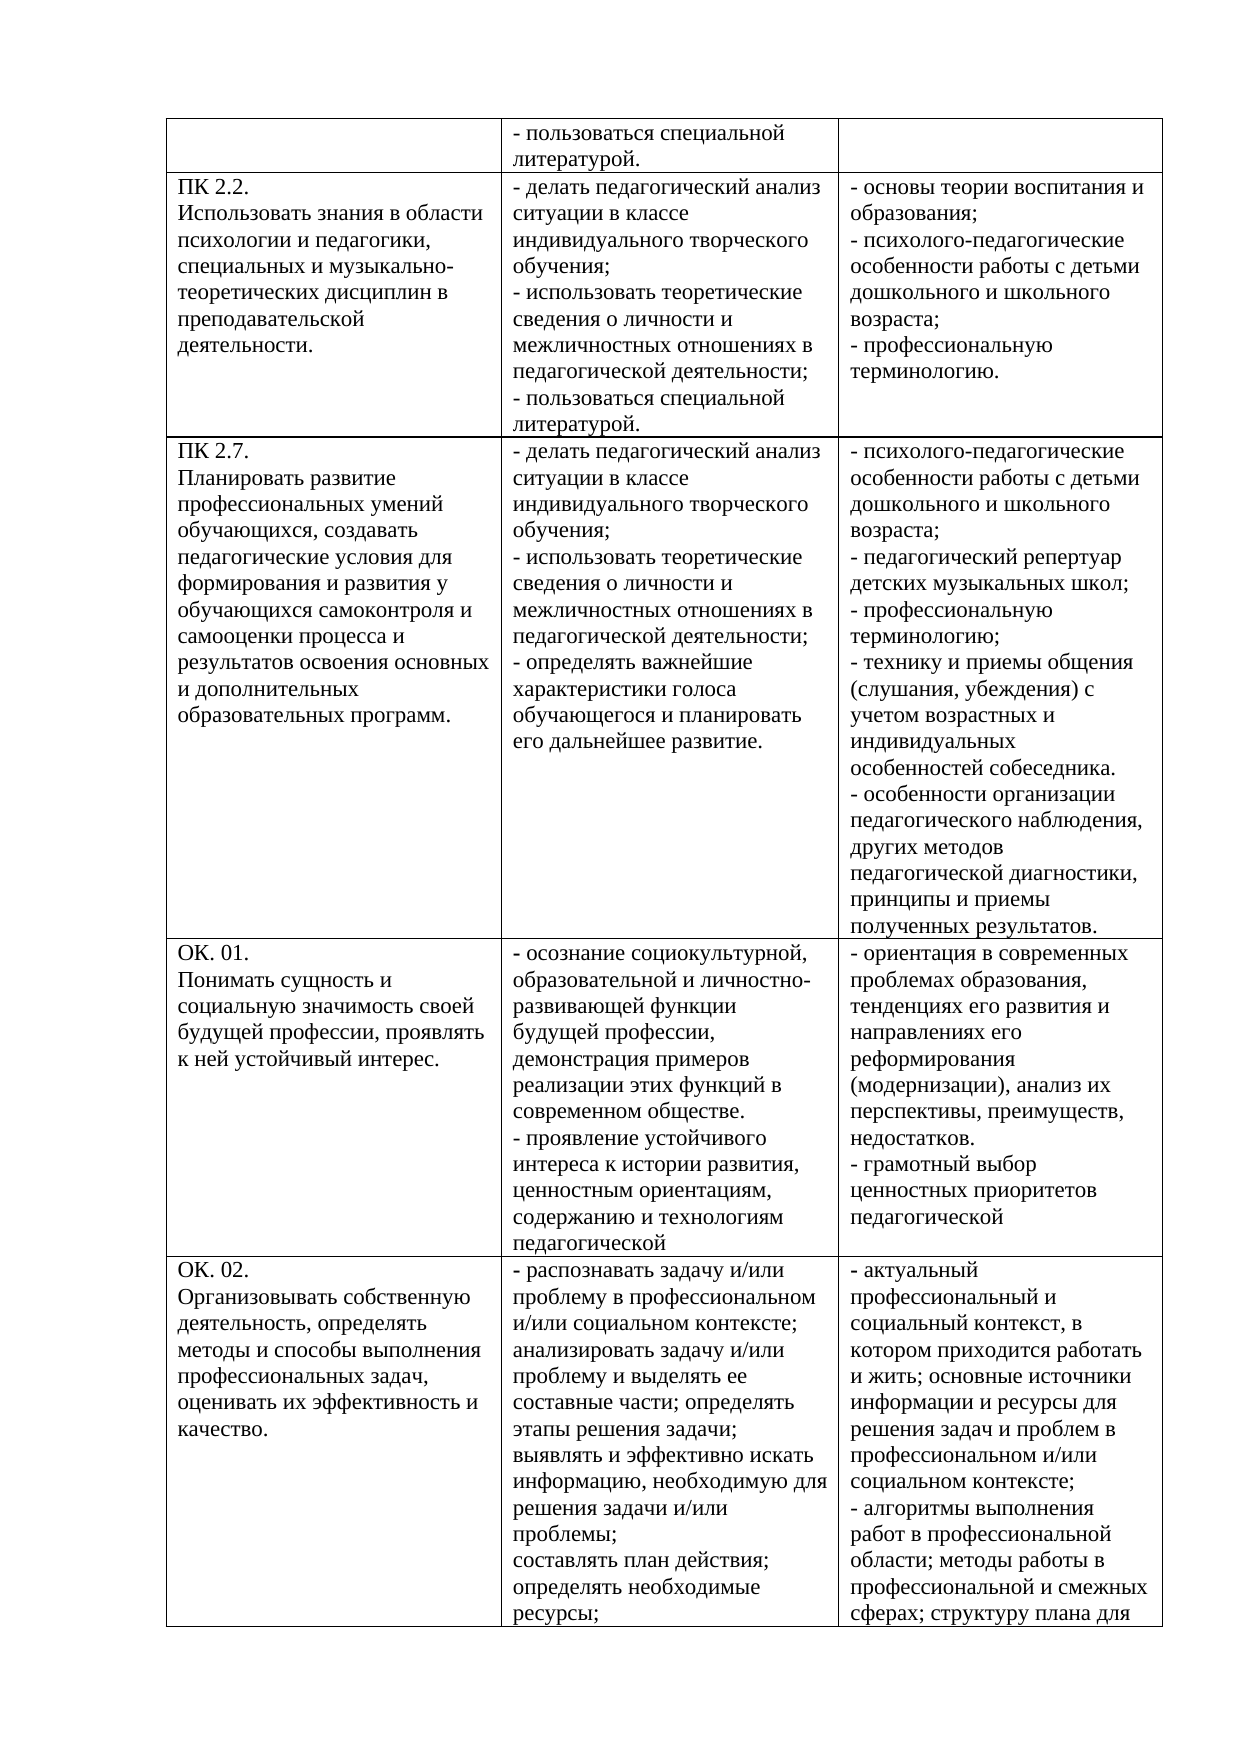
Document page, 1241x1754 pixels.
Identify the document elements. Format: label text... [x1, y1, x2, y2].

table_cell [502, 119, 838, 172]
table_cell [839, 1257, 1162, 1626]
table_cell ПК 2.2. Использовать знания в области психологии и педагогики, специальных и музыкально-теоретических дисциплин в преподавательской деятельности. [167, 173, 501, 436]
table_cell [167, 1257, 501, 1626]
table_cell - осознание социокультурной, образовательной и личностно-развивающей функции будущей профессии, демонстрация примеров реализации этих функций в современном обществе. - проявление устойчивого интереса к истории развития, ценностным ориентациям, содержанию и технологиям педагогической [502, 939, 838, 1256]
table_cell - делать педагогический анализ ситуации в классе индивидуального творческого обучения; - использовать теоретические сведения о личности и межличностных отношениях в педагогической деятельности; - определять важнейшие характеристики голоса обучающегося и планировать его дальнейшее развитие. [502, 438, 838, 938]
table_cell - ориентация в современных проблемах образования, тенденциях его развития и направлениях его реформирования (модернизации), анализ их перспективы, преимуществ, недостатков. - грамотный выбор ценностных приоритетов педагогической [839, 939, 1162, 1256]
table_cell - основы теории воспитания и образования; - психолого-педагогические особенности работы с детьми дошкольного и школьного возраста; - профессиональную терминологию. [839, 173, 1162, 436]
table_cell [167, 119, 501, 172]
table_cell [502, 1257, 838, 1626]
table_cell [839, 119, 1162, 172]
table_cell - психолого-педагогические особенности работы с детьми дошкольного и школьного возраста; - педагогический репертуар детских музыкальных школ; - профессиональную терминологию; - технику и приемы общения (слушания, убеждения) с учетом возрастных и индивидуальных особенностей собеседника. - особенности организации педагогического наблюдения, других методов педагогической диагностики, принципы и приемы полученных результатов. [839, 438, 1162, 938]
table_cell ОК. 01. Понимать сущность и социальную значимость своей будущей профессии, проявлять к ней устойчивый интерес. [167, 939, 501, 1256]
table_cell - делать педагогический анализ ситуации в классе индивидуального творческого обучения; - использовать теоретические сведения о личности и межличностных отношениях в педагогической деятельности; - пользоваться специальной литературой. [502, 173, 838, 436]
table_cell ПК 2.7. Планировать развитие профессиональных умений обучающихся, создавать педагогические условия для формирования и развития у обучающихся самоконтроля и самооценки процесса и результатов освоения основных и дополнительных образовательных программ. [167, 438, 501, 938]
